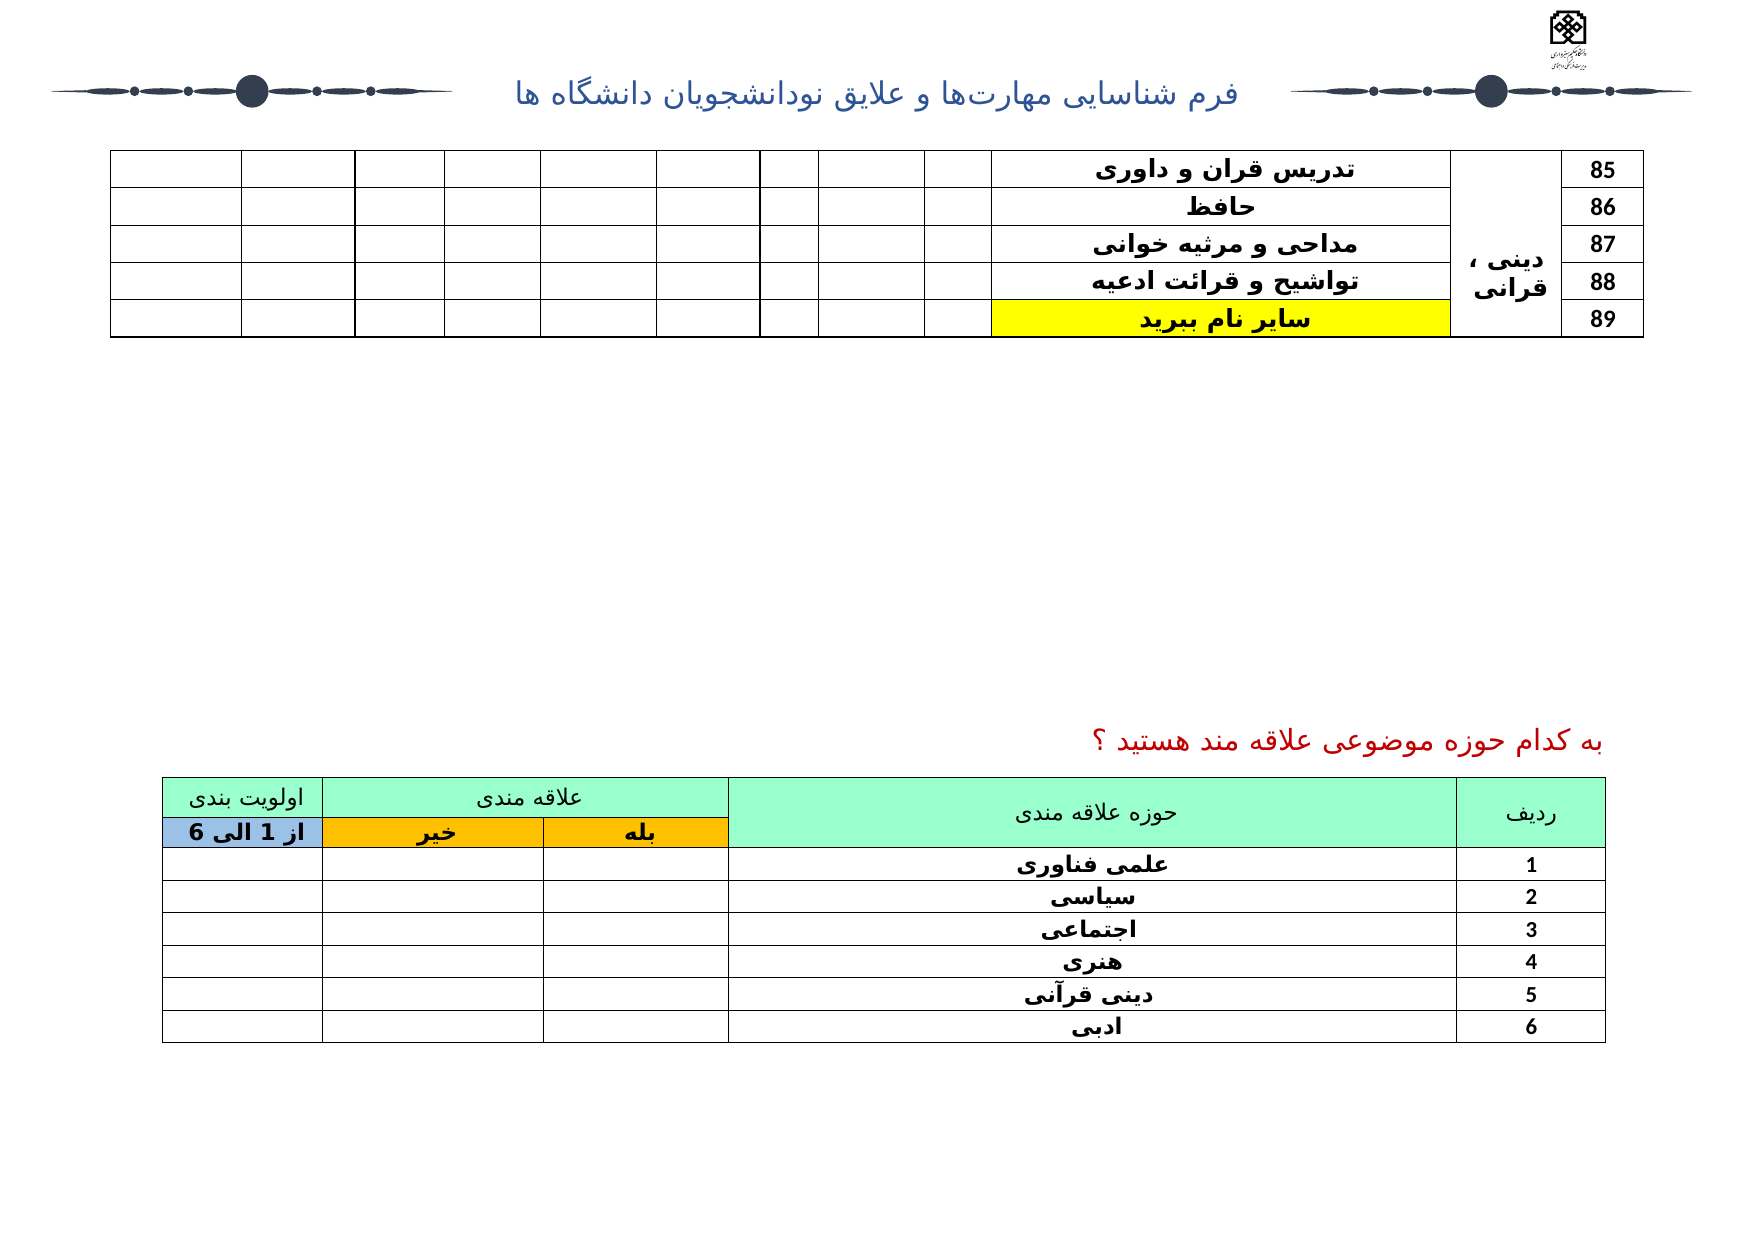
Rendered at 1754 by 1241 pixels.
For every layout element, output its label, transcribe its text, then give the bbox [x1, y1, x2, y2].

table_cell [242, 263, 354, 299]
table_cell [111, 188, 241, 224]
table_cell [323, 881, 543, 912]
table_cell 2 [1457, 881, 1605, 912]
table_cell [544, 881, 728, 912]
table_cell [819, 300, 924, 336]
table_cell [242, 188, 354, 224]
table_cell سایر نام ببرید [992, 300, 1450, 336]
table_cell [925, 226, 991, 262]
table_cell 89 [1562, 300, 1643, 336]
table_cell [111, 263, 241, 299]
table_cell [242, 226, 354, 262]
table_cell [111, 300, 241, 336]
table_cell 88 [1562, 263, 1643, 299]
table_cell [356, 226, 444, 262]
table_cell ادبی [729, 1011, 1456, 1042]
table_cell [544, 1011, 728, 1042]
table_cell [819, 263, 924, 299]
table_cell [163, 1011, 322, 1042]
table_cell [925, 263, 991, 299]
table_cell [445, 188, 540, 224]
table_cell [657, 151, 759, 187]
table_cell [541, 300, 656, 336]
table_cell 87 [1562, 226, 1643, 262]
table_cell تدریس قران و داوری [992, 151, 1450, 187]
table_cell [819, 226, 924, 262]
table_cell [163, 848, 322, 880]
table_cell بله [544, 818, 728, 847]
table_cell [761, 188, 818, 224]
table_cell [657, 300, 759, 336]
table_cell تواشیح و قرائت ادعیه [992, 263, 1450, 299]
table_cell علمی فناوری [729, 848, 1456, 880]
table_cell [819, 151, 924, 187]
table_cell اجتماعی [729, 913, 1456, 945]
table_cell [445, 151, 540, 187]
table_cell [761, 263, 818, 299]
table_cell [323, 946, 543, 977]
table_cell [163, 946, 322, 977]
table_cell [445, 300, 540, 336]
table_cell مداحی و مرثیه خوانی [992, 226, 1450, 262]
table_cell [356, 151, 444, 187]
table_cell [657, 226, 759, 262]
table_cell 3 [1457, 913, 1605, 945]
table_cell [925, 188, 991, 224]
table_cell [657, 263, 759, 299]
table_cell حافظ [992, 188, 1450, 224]
table_cell [657, 188, 759, 224]
table_cell [242, 151, 354, 187]
table_cell [323, 848, 543, 880]
table_cell 4 [1457, 946, 1605, 977]
table_cell 85 [1562, 151, 1643, 187]
table_cell [163, 881, 322, 912]
text به کدام حوزه موضوعی علاقه مند هستید ؟ [150, 723, 1604, 757]
table_cell 1 [1457, 848, 1605, 880]
table_cell 86 [1562, 188, 1643, 224]
table_cell [323, 978, 543, 1010]
table_cell [544, 913, 728, 945]
table_cell سیاسی [729, 881, 1456, 912]
table_cell [541, 226, 656, 262]
picture [1544, 3, 1592, 76]
table_cell [111, 151, 241, 187]
table_cell [541, 188, 656, 224]
table_cell [111, 226, 241, 262]
table_cell [356, 188, 444, 224]
table_cell هنری [729, 946, 1456, 977]
table_cell [163, 913, 322, 945]
table_cell [925, 300, 991, 336]
table_cell دینی قرآنی [729, 978, 1456, 1010]
table_cell از 1 الی 6 [163, 818, 322, 847]
table_header ردیف [1457, 778, 1605, 847]
table_cell [242, 300, 354, 336]
table_cell [323, 913, 543, 945]
table_cell [445, 226, 540, 262]
table_header حوزه علاقه مندی [729, 778, 1456, 847]
table_cell 5 [1457, 978, 1605, 1010]
table_cell [356, 300, 444, 336]
table_cell [356, 263, 444, 299]
table_cell [819, 188, 924, 224]
table_cell [761, 226, 818, 262]
table_cell [445, 263, 540, 299]
table_cell [544, 848, 728, 880]
table_cell [925, 151, 991, 187]
table_cell [761, 151, 818, 187]
table_cell [544, 978, 728, 1010]
table_cell [323, 1011, 543, 1042]
table_cell 6 [1457, 1011, 1605, 1042]
table_cell [163, 978, 322, 1010]
table_cell خیر [323, 818, 543, 847]
table_cell [544, 946, 728, 977]
table_cell [541, 151, 656, 187]
table_header اولویت بندی [163, 778, 322, 817]
table_cell [761, 300, 818, 336]
table_cell [541, 263, 656, 299]
table_header علاقه مندی [323, 778, 728, 817]
